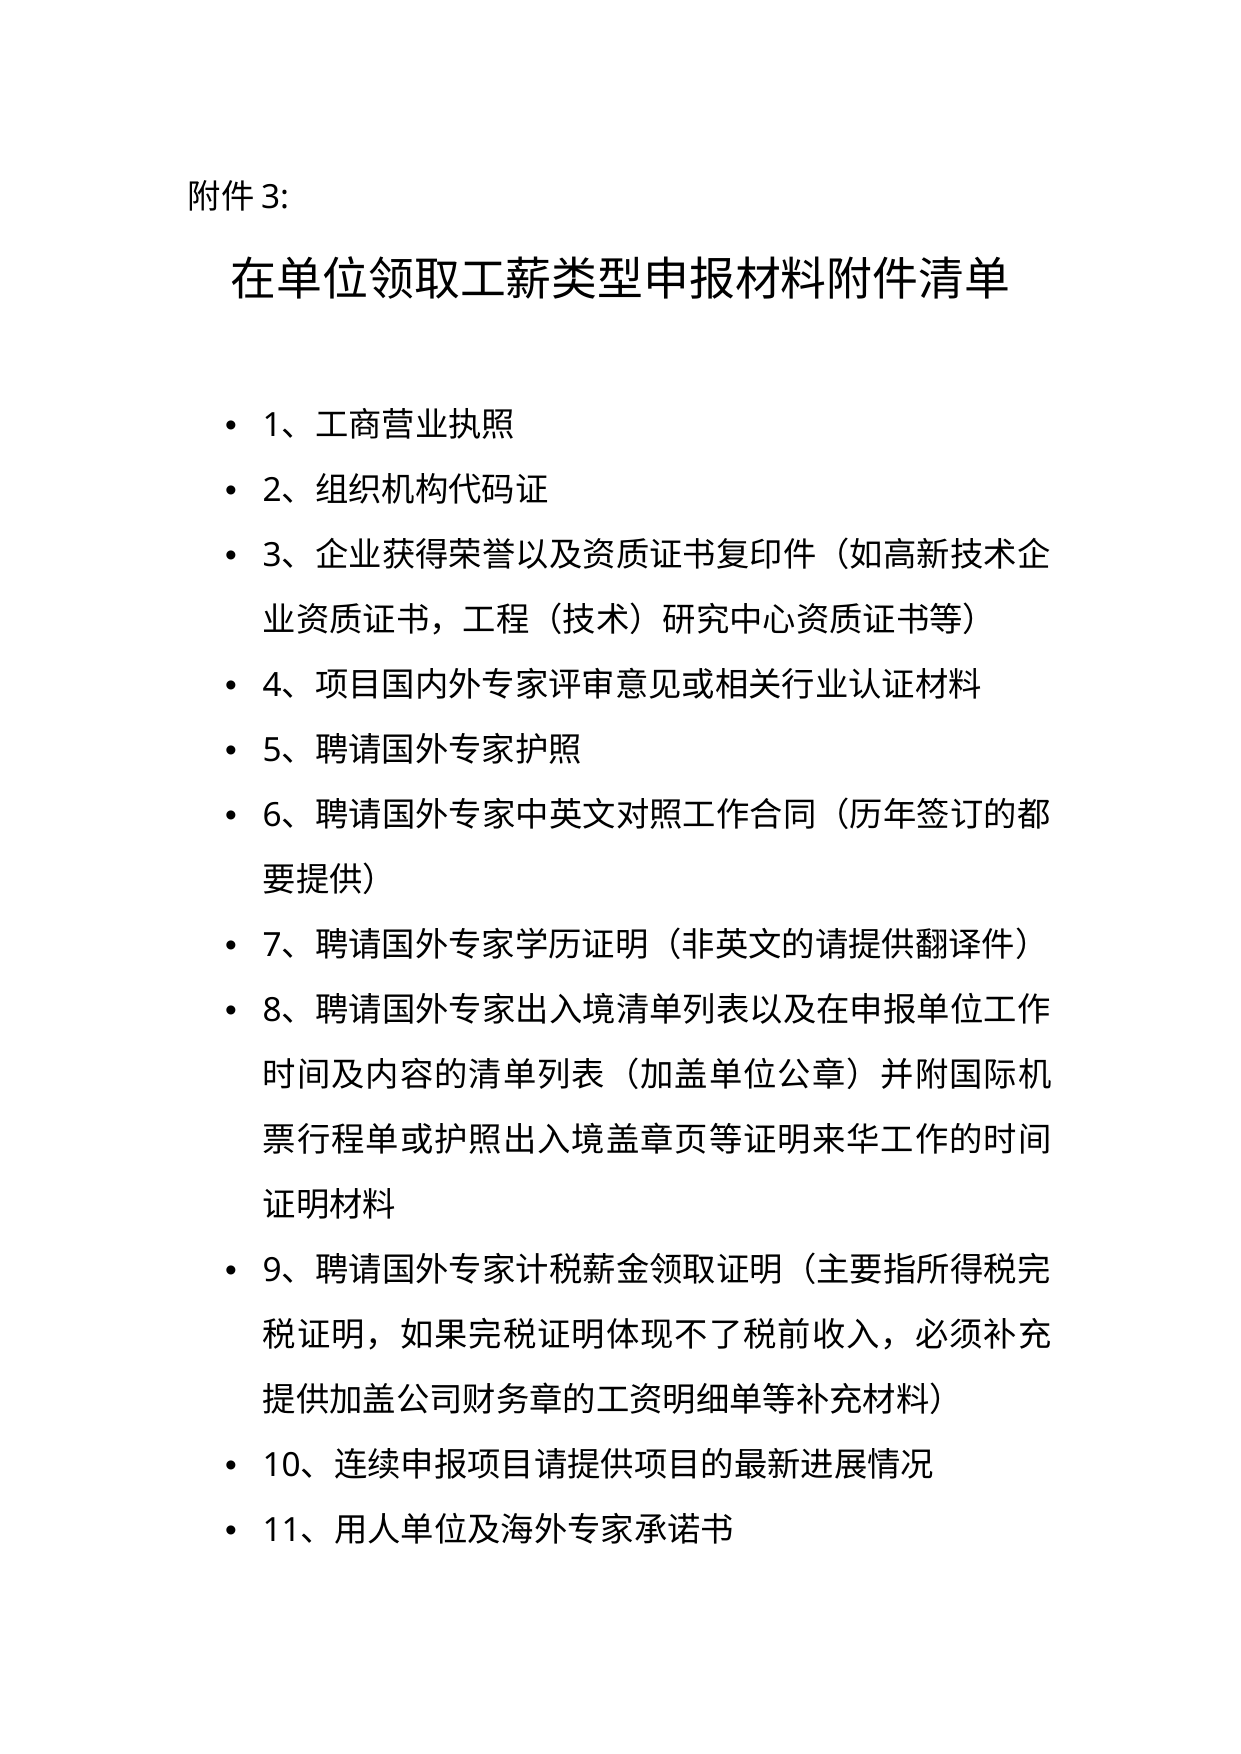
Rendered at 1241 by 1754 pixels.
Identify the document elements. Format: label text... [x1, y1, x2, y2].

list 9、聘请国外专家计税薪金领取证明（主要指所得税完税证明，如果完税证明体现不了税前收入，必须补充提供加盖公司财务章的工资明细单等补充材料） [225, 1234, 1053, 1429]
list 5、聘请国外专家护照 [225, 714, 1053, 779]
list 3、企业获得荣誉以及资质证书复印件（如高新技术企业资质证书，工程（技术）研究中心资质证书等） [225, 519, 1053, 649]
list 1、工商营业执照 [225, 389, 1053, 454]
list 7、聘请国外专家学历证明（非英文的请提供翻译件） [225, 909, 1053, 974]
list 4、项目国内外专家评审意见或相关行业认证材料 [225, 649, 1053, 714]
text 附件3: [187, 162, 1053, 227]
text 在单位领取工薪类型申报材料附件清单 [187, 227, 1053, 324]
list 8、聘请国外专家出入境清单列表以及在申报单位工作时间及内容的清单列表（加盖单位公章）并附国际机票行程单或护照出入境盖章页等证明来华工作的时间证明材料 [225, 974, 1053, 1234]
list 6、聘请国外专家中英文对照工作合同（历年签订的都要提供） [225, 779, 1053, 909]
list 11、用人单位及海外专家承诺书 [225, 1494, 1053, 1559]
list 2、组织机构代码证 [225, 454, 1053, 519]
list 10、连续申报项目请提供项目的最新进展情况 [225, 1429, 1053, 1494]
